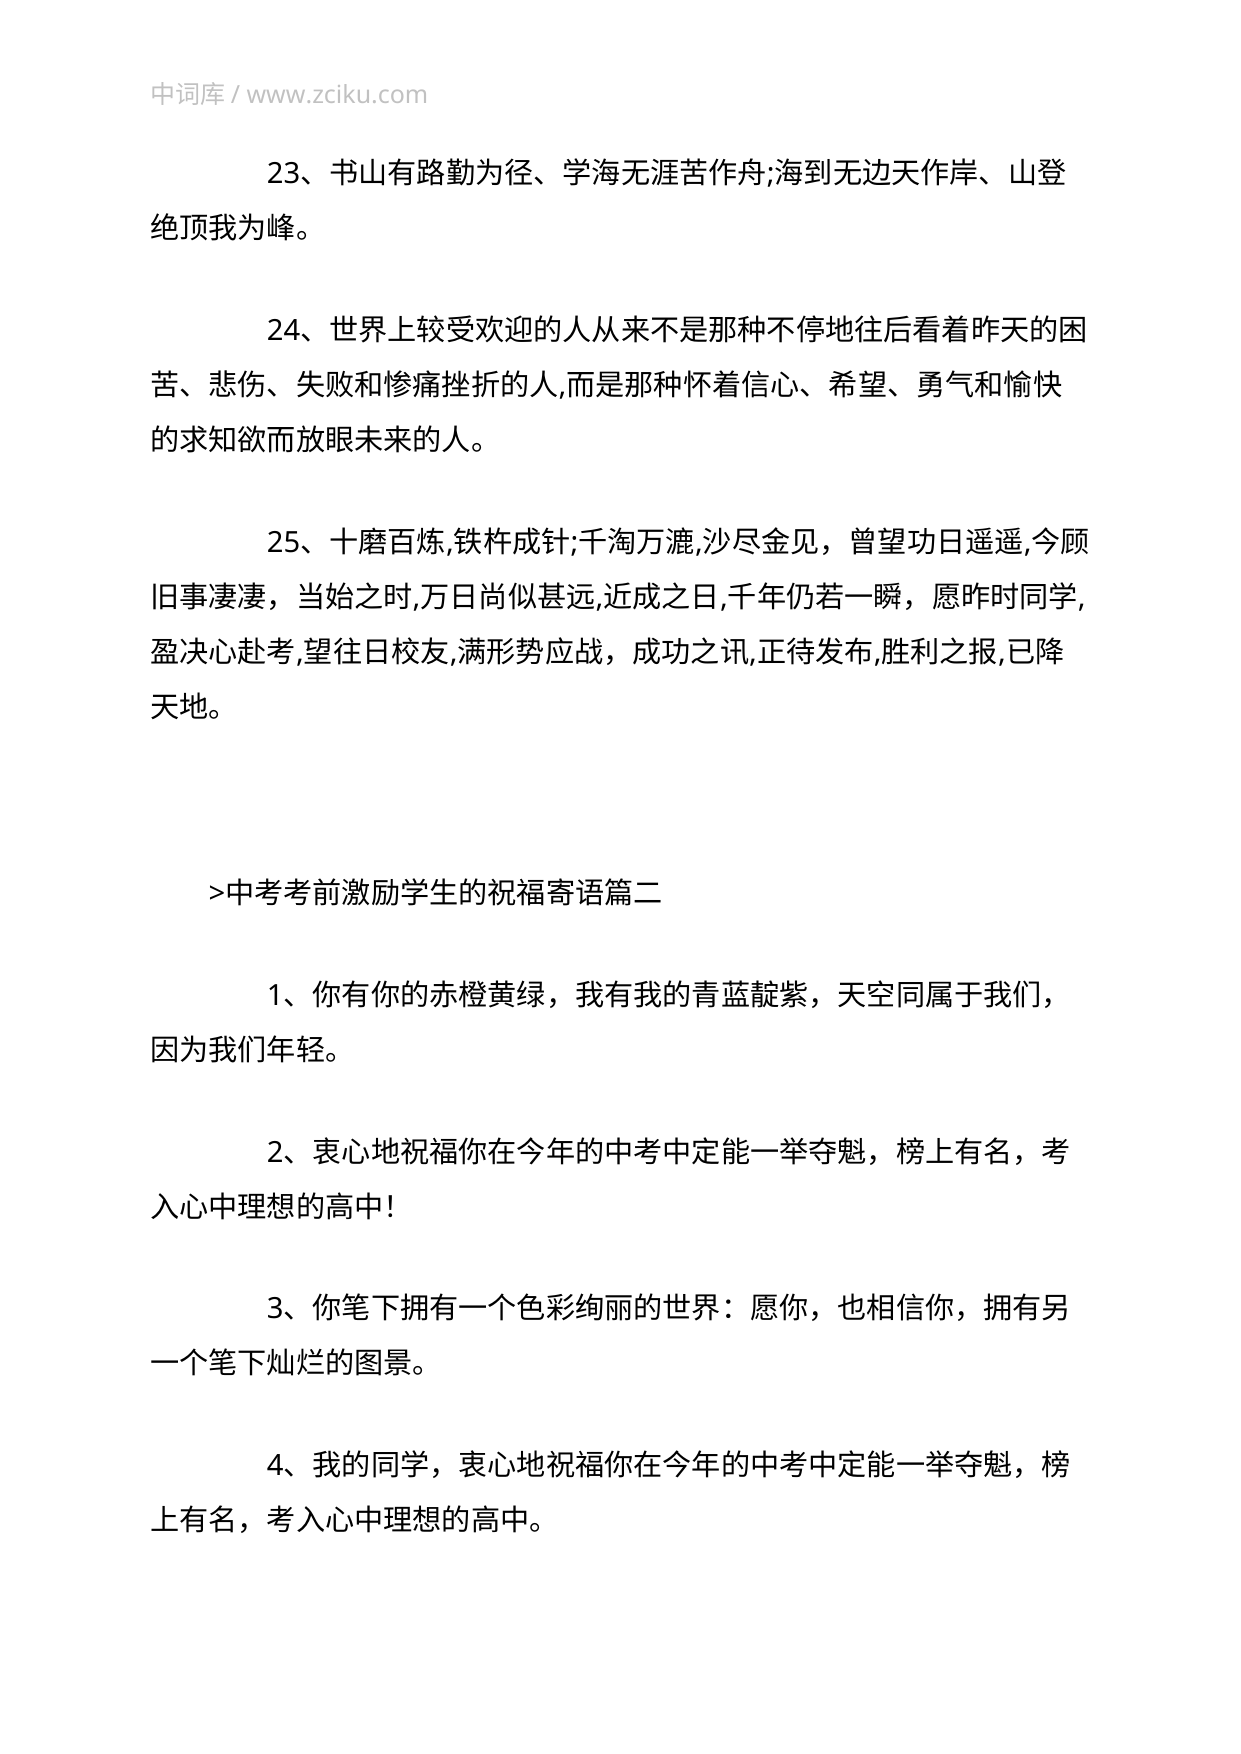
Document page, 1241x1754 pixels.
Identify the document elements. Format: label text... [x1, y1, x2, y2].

text 24、世界上较受欢迎的人从来不是那种不停地往后看着昨天的困苦、悲伤、失败和惨痛挫折的人,而是那种怀着信心、希望、勇气和愉快的求知欲而放眼未来的人。 [150, 307, 1090, 459]
text 3、你笔下拥有一个色彩绚丽的世界：愿你，也相信你，拥有另一个笔下灿烂的图景。 [150, 1285, 1090, 1382]
text 4、我的同学，衷心地祝福你在今年的中考中定能一举夺魁，榜上有名，考入心中理想的高中。 [150, 1442, 1090, 1539]
text 1、你有你的赤橙黄绿，我有我的青蓝靛紫，天空同属于我们，因为我们年轻。 [150, 971, 1090, 1069]
text 2、衷心地祝福你在今年的中考中定能一举夺魁，榜上有名，考入心中理想的高中！ [150, 1128, 1090, 1226]
text 25、十磨百炼,铁杵成针;千淘万漉,沙尽金见，曾望功日遥遥,今顾旧事凄凄，当始之时,万日尚似甚远,近成之日,千年仍若一瞬，愿昨时同学,盈决心赴考,望往日校友,满形势应战，成功之讯,正待发布,胜利之报,已降天地。 [150, 518, 1090, 726]
text 23、书山有路勤为径、学海无涯苦作舟;海到无边天作岸、山登绝顶我为峰。 [150, 150, 1090, 247]
text >中考考前激励学生的祝福寄语篇二 [150, 869, 1090, 912]
